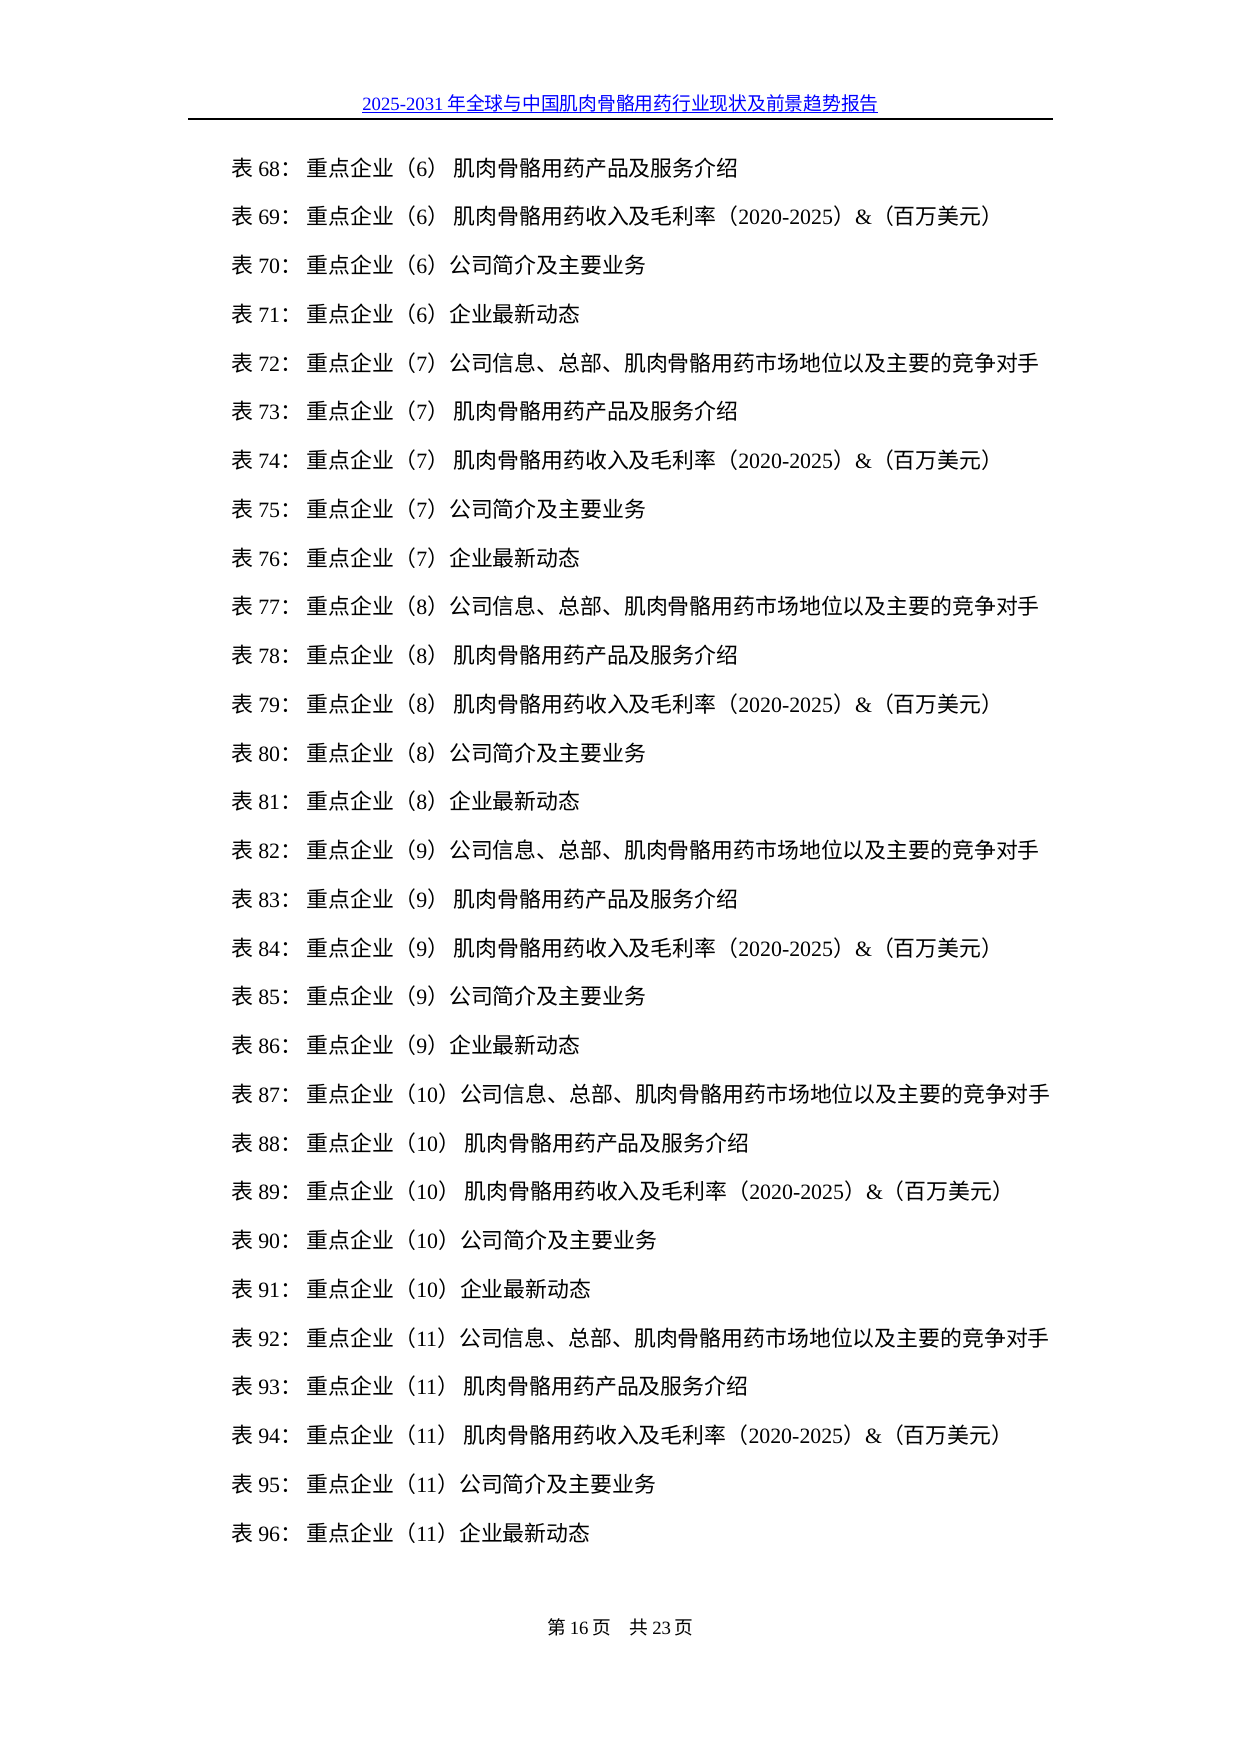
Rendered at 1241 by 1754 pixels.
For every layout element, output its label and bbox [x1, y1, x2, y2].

text [187, 150, 1053, 1548]
